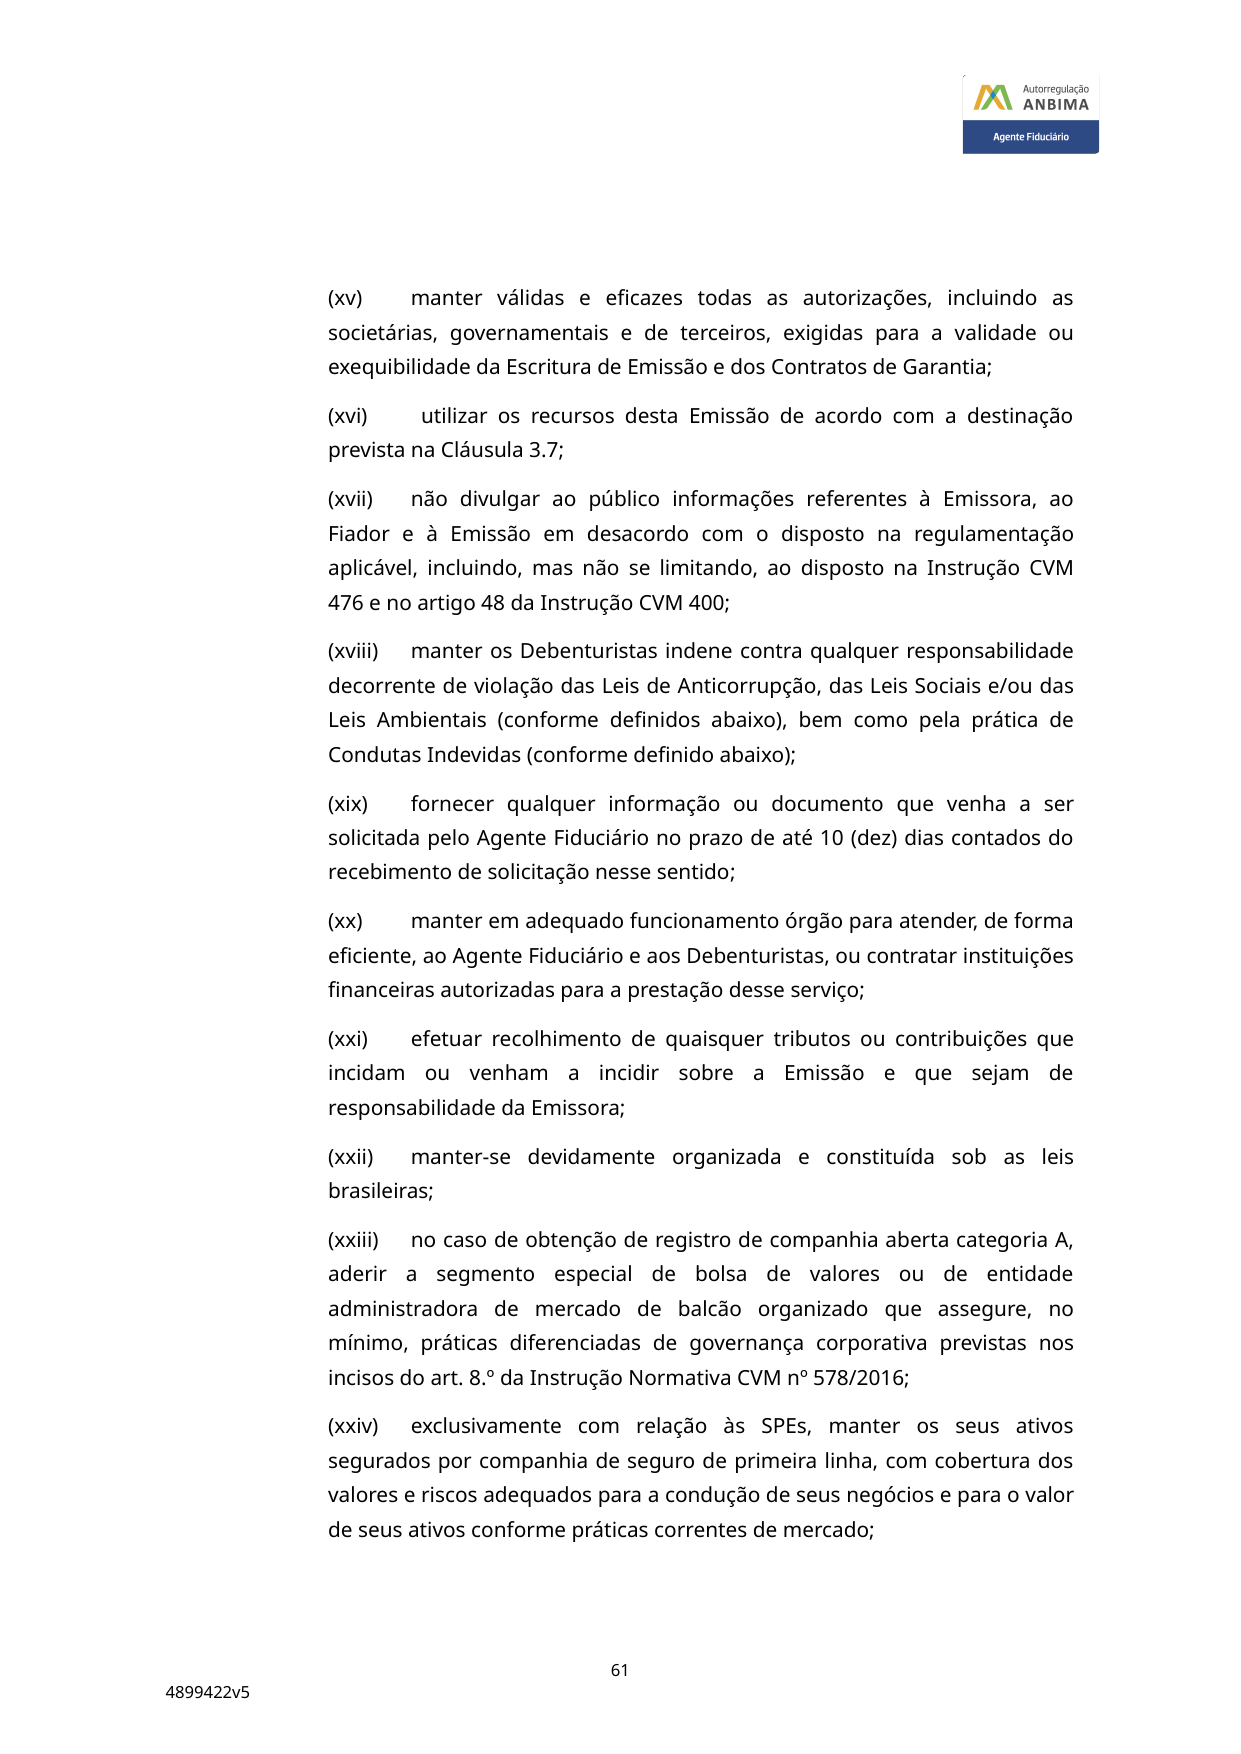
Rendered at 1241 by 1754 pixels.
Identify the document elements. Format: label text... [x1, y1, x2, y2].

text manter válidas e eficazes todas as autorizações, incluindo as societárias, governamentais e de terceiros, exigidas para a validade ou exequibilidade da Escritura de Emissão e dos Contratos de Garantia; [328, 283, 1075, 381]
text manter em adequado funcionamento órgão para atender, de forma eficiente, ao Agente Fiduciário e aos Debenturistas, ou contratar instituições financeiras autorizadas para a prestação desse serviço; [328, 906, 1075, 1004]
text no caso de obtenção de registro de companhia aberta categoria A, aderir a segmento especial de bolsa de valores ou de entidade administradora de mercado de balcão organizado que assegure, no mínimo, práticas diferenciadas de governança corporativa previstas nos incisos do art. 8.º da Instrução Normativa CVM nº 578/2016; [328, 1225, 1075, 1391]
text manter os Debenturistas indene contra qualquer responsabilidade decorrente de violação das Leis de Anticorrupção, das Leis Sociais e/ou das Leis Ambientais (conforme definidos abaixo), bem como pela prática de Condutas Indevidas (conforme definido abaixo); [328, 637, 1075, 768]
text efetuar recolhimento de quaisquer tributos ou contribuições que incidam ou venham a incidir sobre a Emissão e que sejam de responsabilidade da Emissora; [328, 1024, 1075, 1121]
text exclusivamente com relação às SPEs, manter os seus ativos segurados por companhia de seguro de primeira linha, com cobertura dos valores e riscos adequados para a condução de seus negócios e para o valor de seus ativos conforme práticas correntes de mercado; [328, 1412, 1075, 1543]
text utilizar os recursos desta Emissão de acordo com a destinação prevista na Cláusula 3.7; [328, 401, 1075, 464]
text fornecer qualquer informação ou documento que venha a ser solicitada pelo Agente Fiduciário no prazo de até 10 (dez) dias contados do recebimento de solicitação nesse sentido; [328, 789, 1075, 886]
picture [962, 75, 1100, 154]
text não divulgar ao público informações referentes à Emissora, ao Fiador e à Emissão em desacordo com o disposto na regulamentação aplicável, incluindo, mas não se limitando, ao disposto na Instrução CVM 476 e no artigo 48 da Instrução CVM 400; [328, 484, 1075, 616]
text manter-se devidamente organizada e constituída sob as leis brasileiras; [328, 1142, 1075, 1205]
